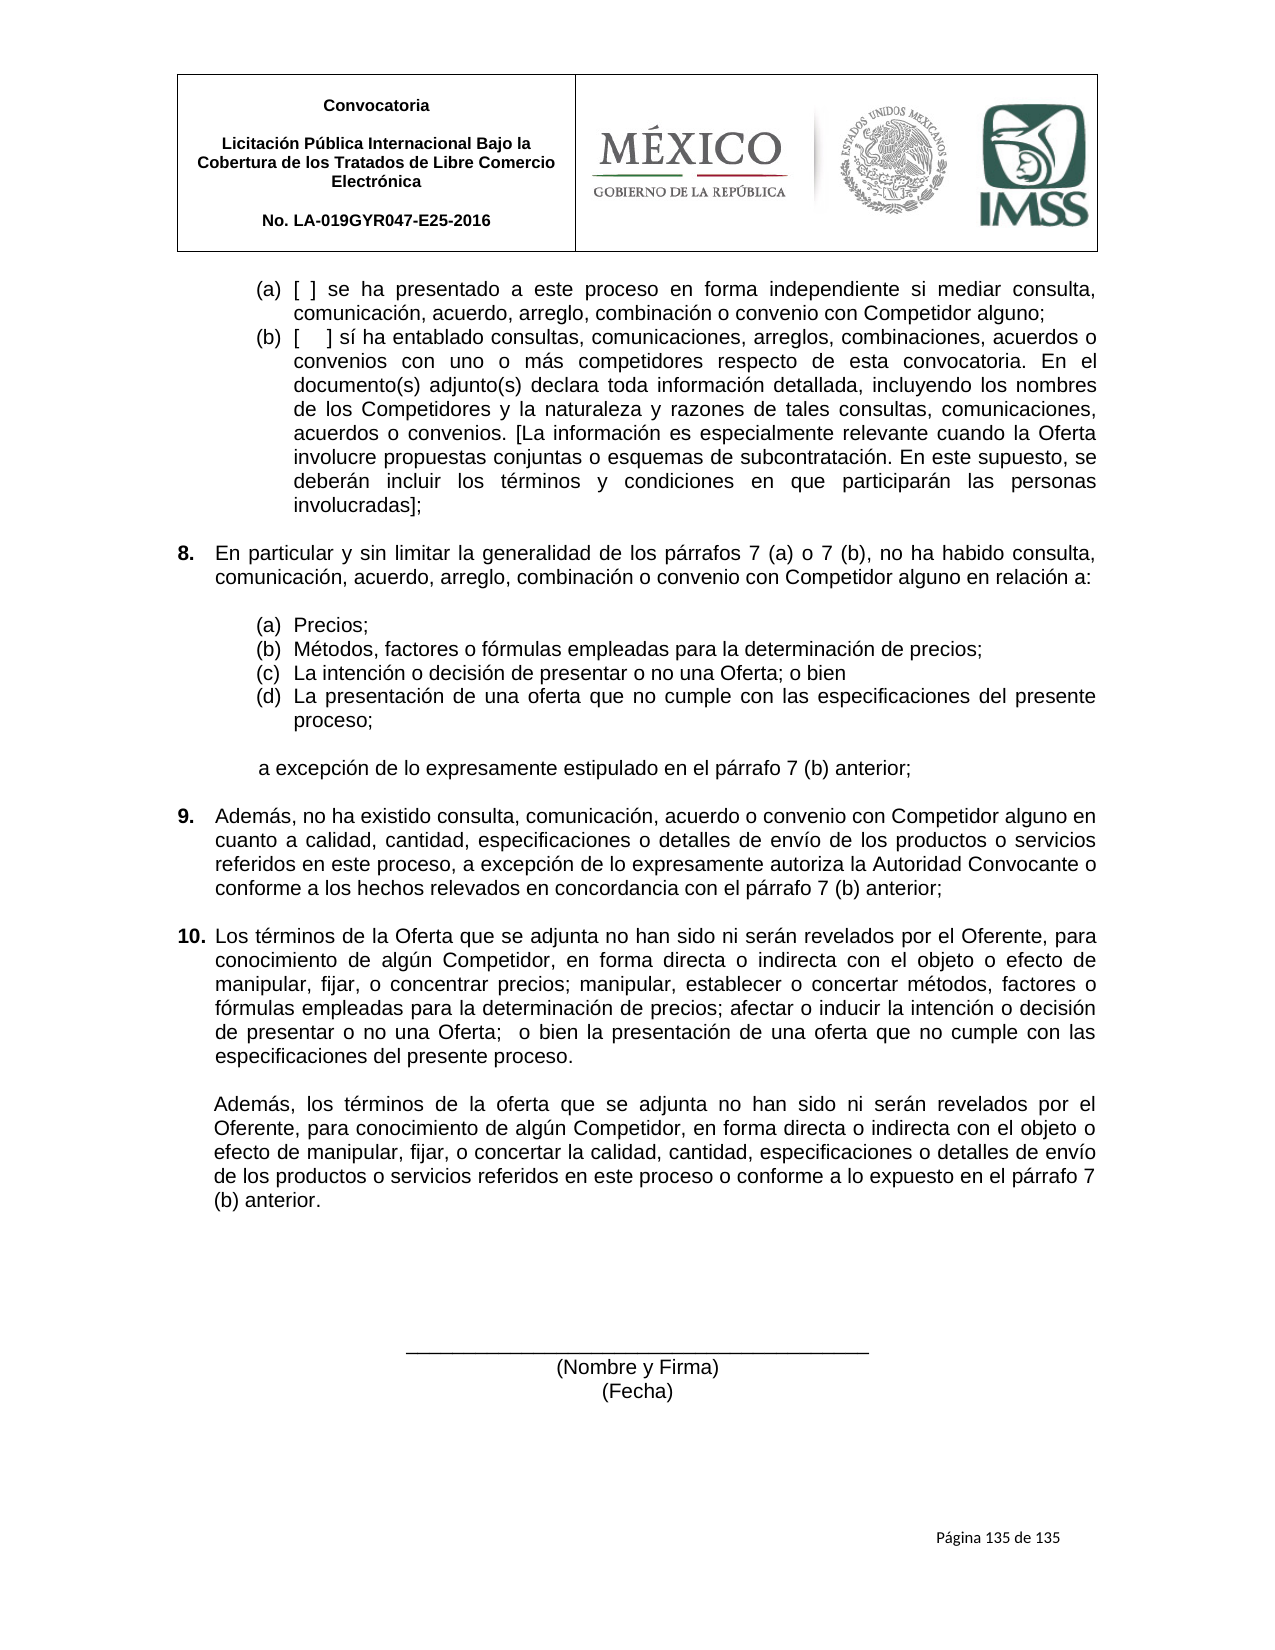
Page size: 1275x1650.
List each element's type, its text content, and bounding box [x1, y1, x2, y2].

text ________________________________________ [177, 1331, 1098, 1355]
picture [975, 94, 1090, 233]
list La intención o decisión de presentar o no una Oferta; o bien [256, 660, 1098, 684]
text (Nombre y Firma) [177, 1355, 1098, 1379]
text (Fecha) [177, 1379, 1098, 1403]
list Los términos de la Oferta que se adjunta no han sido ni serán revelados por el Oferente, para conocimiento de algún Competidor, en forma directa o indirecta con el objeto o efecto de manipular, fijar, o concentrar precios; manipular, establecer o concertar métodos, factores o fórmulas empleadas para la determinación de precios; afectar o inducir la intención o decisión de presentar o no una Oferta; o bien la presentación de una oferta que no cumple con las especificaciones del presente proceso. [177, 924, 1098, 1068]
list a excepción de lo expresamente estipulado en el párrafo 7 (b) anterior; [252, 756, 1098, 780]
list Precios; [256, 612, 1098, 636]
list Además, no ha existido consulta, comunicación, acuerdo o convenio con Competidor alguno en cuanto a calidad, cantidad, especificaciones o detalles de envío de los productos o servicios referidos en este proceso, a excepción de lo expresamente autoriza la Autoridad Convocante o conforme a los hechos relevados en concordancia con el párrafo 7 (b) anterior; [177, 804, 1098, 900]
list En particular y sin limitar la generalidad de los párrafos 7 (a) o 7 (b), no ha habido consulta, comunicación, acuerdo, arreglo, combinación o convenio con Competidor alguno en relación a: [177, 541, 1098, 588]
list La presentación de una oferta que no cumple con las especificaciones del presente proceso; [256, 684, 1098, 732]
list [ ] sí ha entablado consultas, comunicaciones, arreglos, combinaciones, acuerdos o convenios con uno o más competidores respecto de esta convocatoria. En el documento(s) adjunto(s) declara toda información detallada, incluyendo los nombres de los Competidores y la naturaleza y razones de tales consultas, comunicaciones, acuerdos o convenios. [La información es especialmente relevante cuando la Oferta involucre propuestas conjuntas o esquemas de subcontratación. En este supuesto, se deberán incluir los términos y condiciones en que participarán las personas involucradas]; [256, 325, 1098, 517]
picture [590, 93, 951, 225]
list Métodos, factores o fórmulas empleadas para la determinación de precios; [256, 636, 1098, 660]
list [ ] se ha presentado a este proceso en forma independiente si mediar consulta, comunicación, acuerdo, arreglo, combinación o convenio con Competidor alguno; [256, 277, 1098, 325]
list Además, los términos de la oferta que se adjunta no han sido ni serán revelados por el Oferente, para conocimiento de algún Competidor, en forma directa o indirecta con el objeto o efecto de manipular, fijar, o concertar la calidad, cantidad, especificaciones o detalles de envío de los productos o servicios referidos en este proceso o conforme a lo expuesto en el párrafo 7 (b) anterior. [213, 1092, 1098, 1211]
